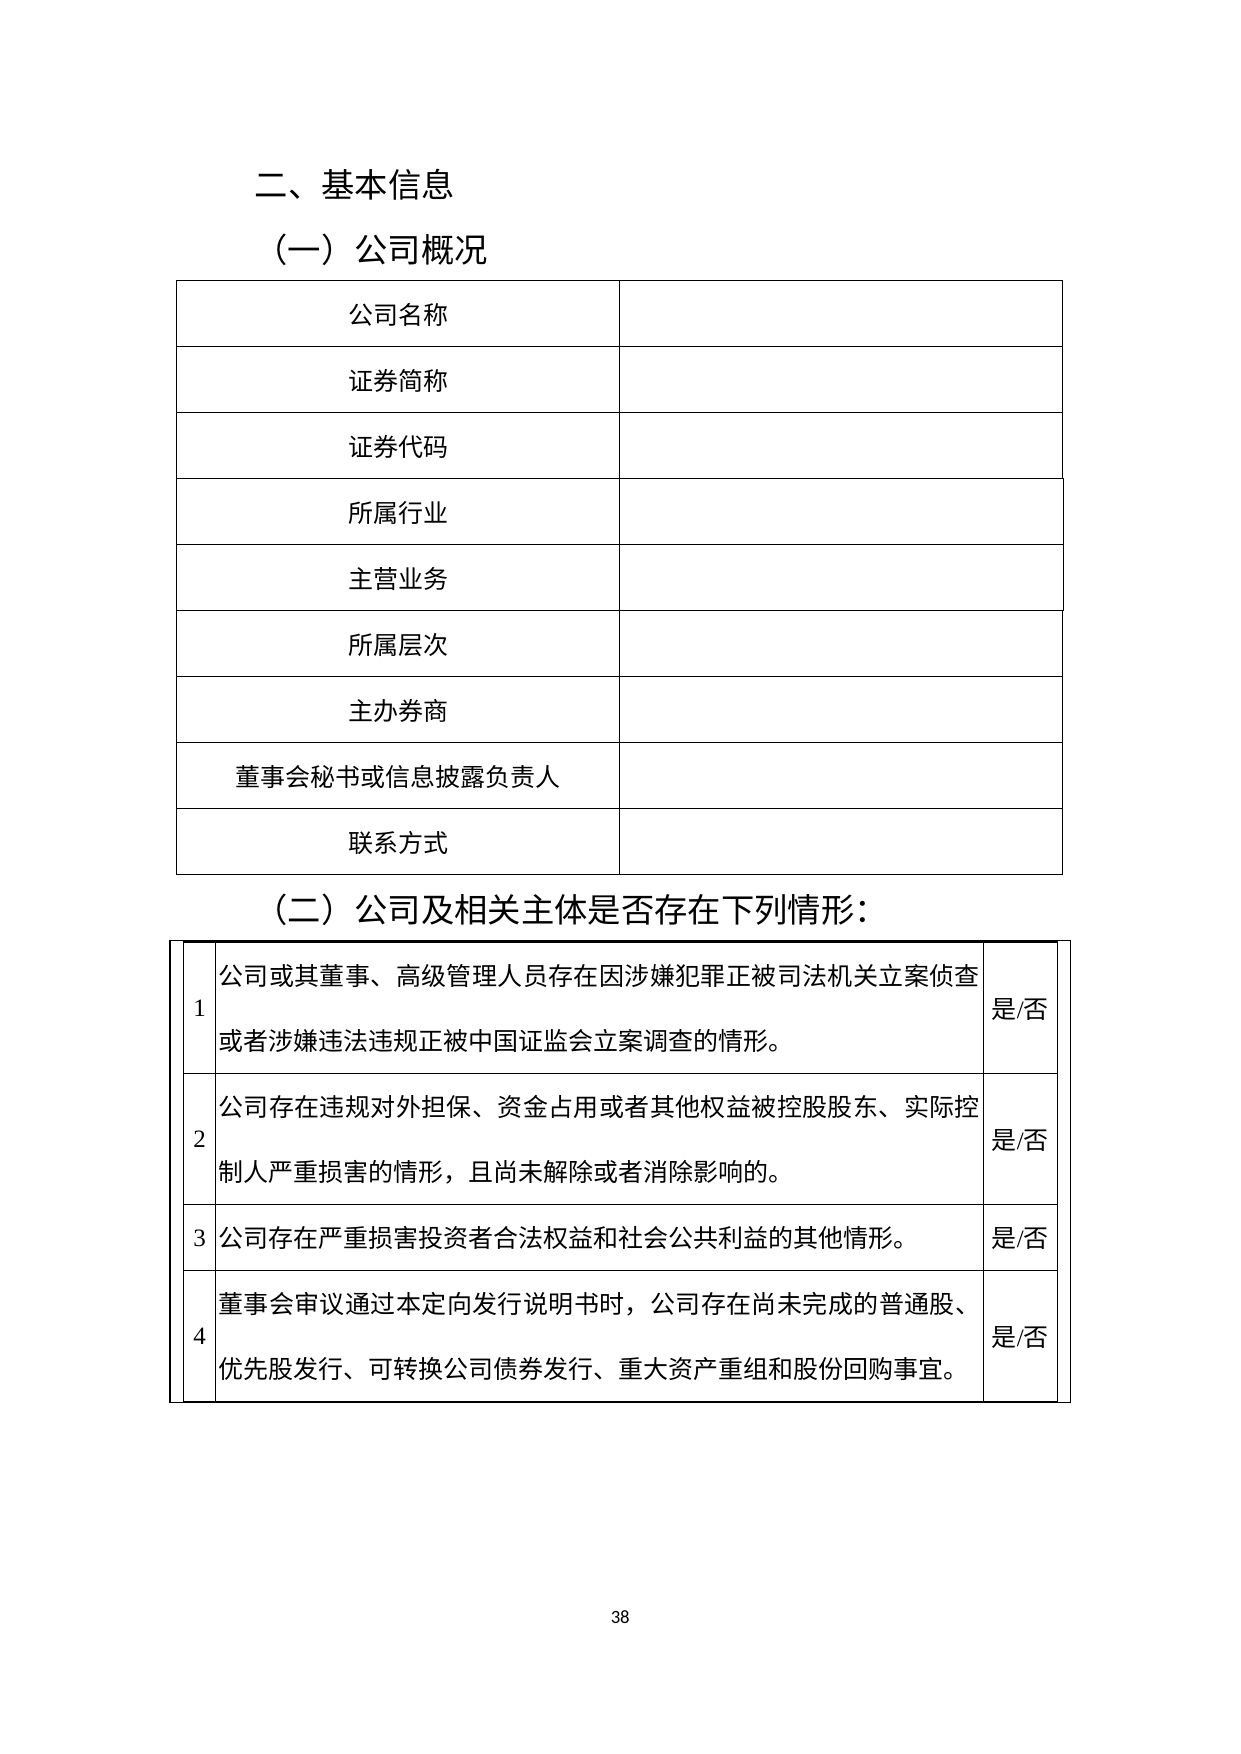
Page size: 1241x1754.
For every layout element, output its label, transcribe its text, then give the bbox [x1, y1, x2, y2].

table_cell 主营业务 [177, 545, 619, 610]
table_cell [620, 743, 1062, 808]
table_cell [620, 545, 1063, 610]
table_header （上表中有需要具体说明的，请在此处披露。） [216, 1271, 983, 1401]
table_header （上表中有需要具体说明的，请在此处披露。） [216, 943, 983, 1073]
table_header （上表中有需要具体说明的，请在此处披露。） [984, 1205, 1057, 1270]
table_header （上表中有需要具体说明的，请在此处披露。） [984, 1271, 1057, 1401]
table_cell 证券代码 [177, 413, 619, 478]
table_header （上表中有需要具体说明的，请在此处披露。） [184, 1271, 215, 1401]
table_header （上表中有需要具体说明的，请在此处披露。） [216, 1205, 983, 1270]
text （一）公司概况 [187, 215, 1053, 280]
table_cell [620, 611, 1062, 676]
table_cell 董事会秘书或信息披露负责人 [177, 743, 619, 808]
table_header （上表中有需要具体说明的，请在此处披露。） [984, 943, 1057, 1073]
table_cell [620, 413, 1062, 478]
table_header （上表中有需要具体说明的，请在此处披露。） [984, 1074, 1057, 1204]
table_cell 主办券商 [177, 677, 619, 742]
table_cell [620, 677, 1062, 742]
text 二、基本信息 [187, 150, 1053, 215]
table_cell 证券简称 [177, 347, 619, 412]
table_header （上表中有需要具体说明的，请在此处披露。） [216, 1074, 983, 1204]
text （二）公司及相关主体是否存在下列情形： [187, 875, 1053, 940]
table_cell 联系方式 [177, 809, 619, 874]
table_header 公司名称 [177, 281, 619, 346]
table_cell [620, 479, 1063, 544]
table_header （上表中有需要具体说明的，请在此处披露。） [184, 943, 215, 1073]
table_cell [620, 809, 1062, 874]
table_cell [620, 347, 1062, 412]
table_cell 所属行业 [177, 479, 619, 544]
table_header [620, 281, 1062, 346]
table_header （上表中有需要具体说明的，请在此处披露。） [184, 1074, 215, 1204]
table_cell 所属层次 [177, 611, 619, 676]
